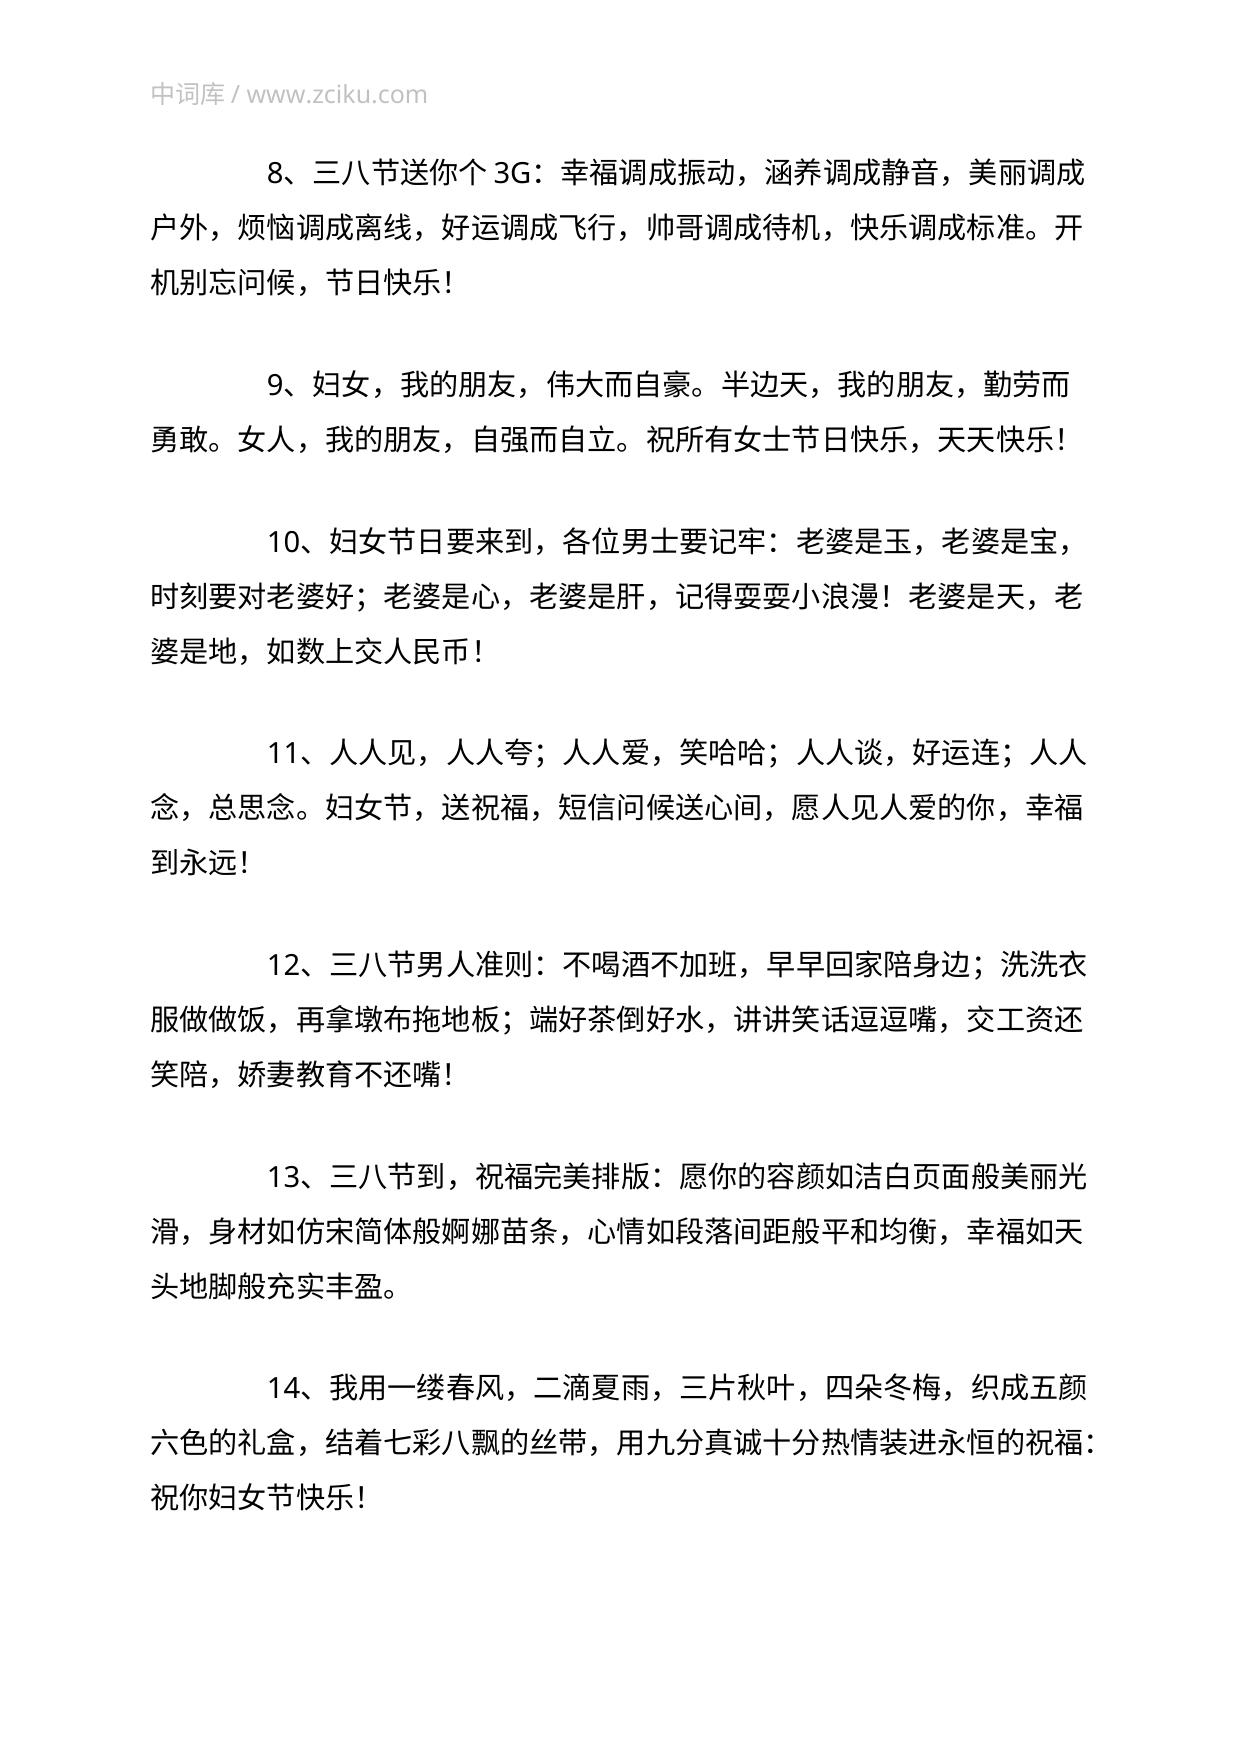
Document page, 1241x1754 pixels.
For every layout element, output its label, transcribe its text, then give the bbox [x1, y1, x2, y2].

text 14、我用一缕春风，二滴夏雨，三片秋叶，四朵冬梅，织成五颜六色的礼盒，结着七彩八飘的丝带，用九分真诚十分热情装进永恒的祝福：祝你妇女节快乐！ [150, 1365, 1090, 1517]
text 12、三八节男人准则：不喝酒不加班，早早回家陪身边；洗洗衣服做做饭，再拿墩布拖地板；端好茶倒好水，讲讲笑话逗逗嘴，交工资还笑陪，娇妻教育不还嘴！ [150, 942, 1090, 1094]
text 9、妇女，我的朋友，伟大而自豪。半边天，我的朋友，勤劳而勇敢。女人，我的朋友，自强而自立。祝所有女士节日快乐，天天快乐！ [150, 362, 1090, 459]
text 13、三八节到，祝福完美排版：愿你的容颜如洁白页面般美丽光滑，身材如仿宋简体般婀娜苗条，心情如段落间距般平和均衡，幸福如天头地脚般充实丰盈。 [150, 1153, 1090, 1306]
text 11、人人见，人人夸；人人爱，笑哈哈；人人谈，好运连；人人念，总思念。妇女节，送祝福，短信问候送心间，愿人见人爱的你，幸福到永远！ [150, 730, 1090, 882]
text 8、三八节送你个3G：幸福调成振动，涵养调成静音，美丽调成户外，烦恼调成离线，好运调成飞行，帅哥调成待机，快乐调成标准。开机别忘问候，节日快乐！ [150, 150, 1090, 302]
text 10、妇女节日要来到，各位男士要记牢：老婆是玉，老婆是宝，时刻要对老婆好；老婆是心，老婆是肝，记得耍耍小浪漫！老婆是天，老婆是地，如数上交人民币！ [150, 518, 1090, 671]
